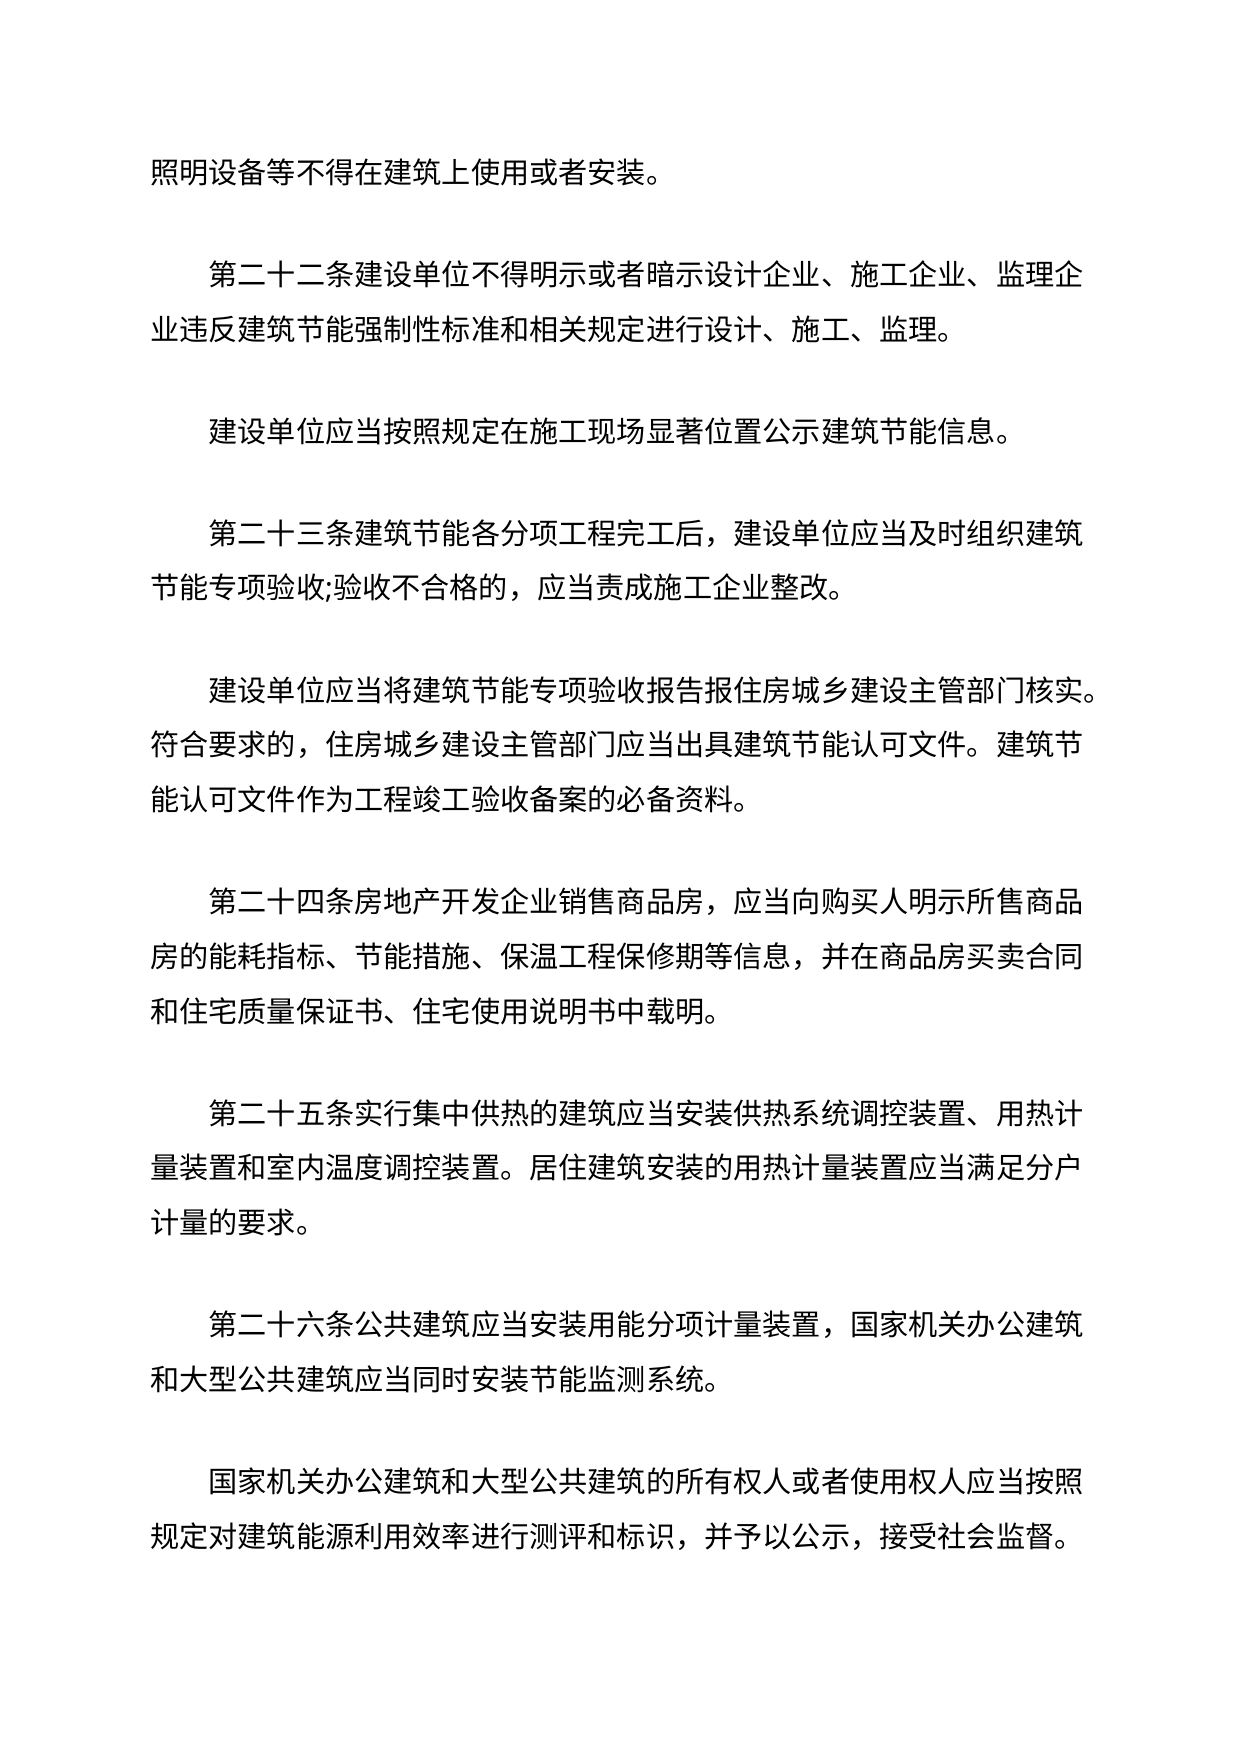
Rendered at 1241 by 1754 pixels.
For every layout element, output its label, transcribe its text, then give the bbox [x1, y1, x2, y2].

text 第二十五条实行集中供热的建筑应当安装供热系统调控装置、用热计量装置和室内温度调控装置。居住建筑安装的用热计量装置应当满足分户计量的要求。 [150, 1090, 1090, 1242]
text 第二十六条公共建筑应当安装用能分项计量装置，国家机关办公建筑和大型公共建筑应当同时安装节能监测系统。 [150, 1302, 1090, 1399]
text 第二十二条建设单位不得明示或者暗示设计企业、施工企业、监理企业违反建筑节能强制性标准和相关规定进行设计、施工、监理。 [150, 252, 1090, 349]
text 国家机关办公建筑和大型公共建筑的所有权人或者使用权人应当按照规定对建筑能源利用效率进行测评和标识，并予以公示，接受社会监督。 [150, 1458, 1090, 1556]
text 第二十三条建筑节能各分项工程完工后，建设单位应当及时组织建筑节能专项验收;验收不合格的，应当责成施工企业整改。 [150, 510, 1090, 607]
text 建设单位应当按照规定在施工现场显著位置公示建筑节能信息。 [150, 408, 1090, 451]
text 建设单位应当将建筑节能专项验收报告报住房城乡建设主管部门核实。符合要求的，住房城乡建设主管部门应当出具建筑节能认可文件。建筑节能认可文件作为工程竣工验收备案的必备资料。 [150, 667, 1090, 819]
text 第二十四条房地产开发企业销售商品房，应当向购买人明示所售商品房的能耗指标、节能措施、保温工程保修期等信息，并在商品房买卖合同和住宅质量保证书、住宅使用说明书中载明。 [150, 879, 1090, 1031]
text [150, 150, 1090, 192]
